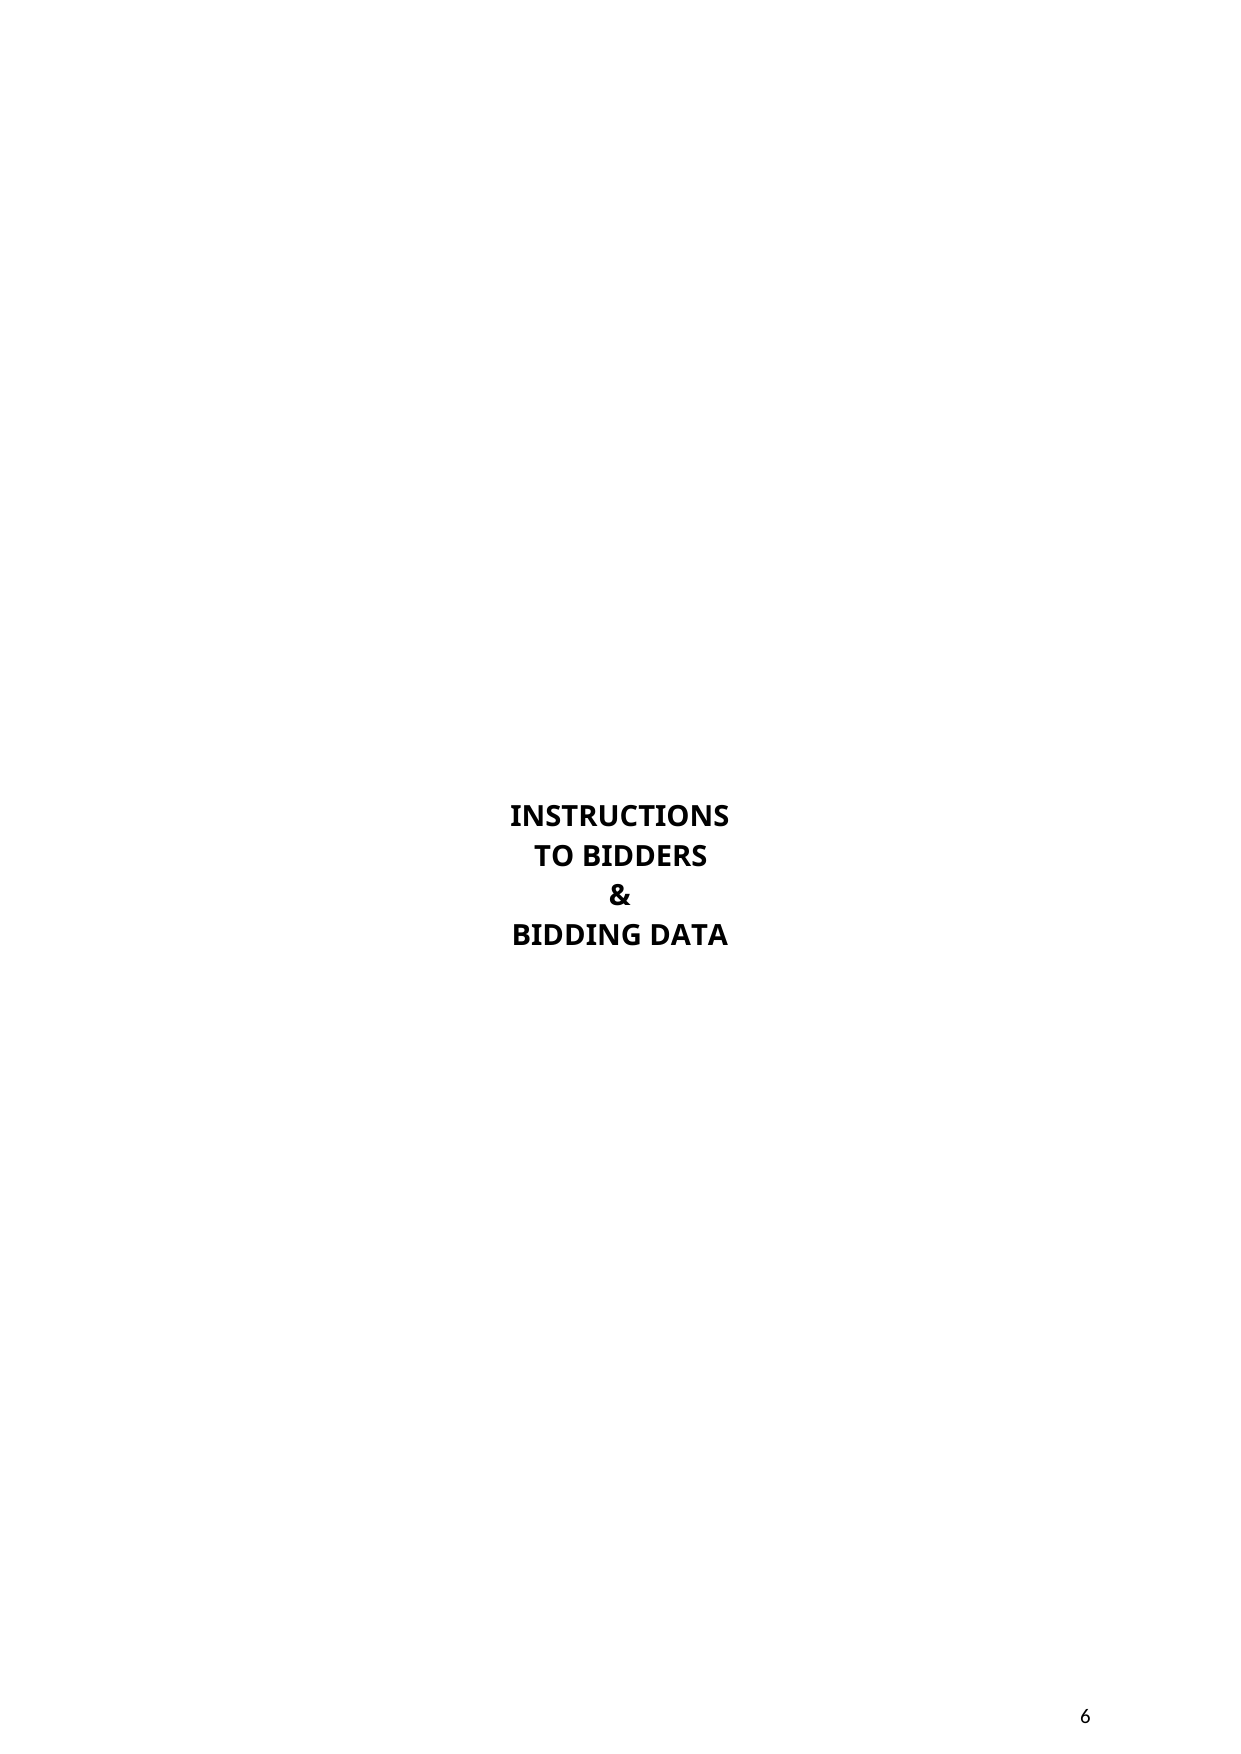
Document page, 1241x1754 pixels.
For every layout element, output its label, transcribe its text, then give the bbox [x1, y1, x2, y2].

text & [150, 875, 1089, 914]
text BIDDING DATA [150, 914, 1089, 954]
text TO BIDDERS [150, 835, 1091, 874]
text INSTRUCTIONS [150, 795, 1089, 835]
